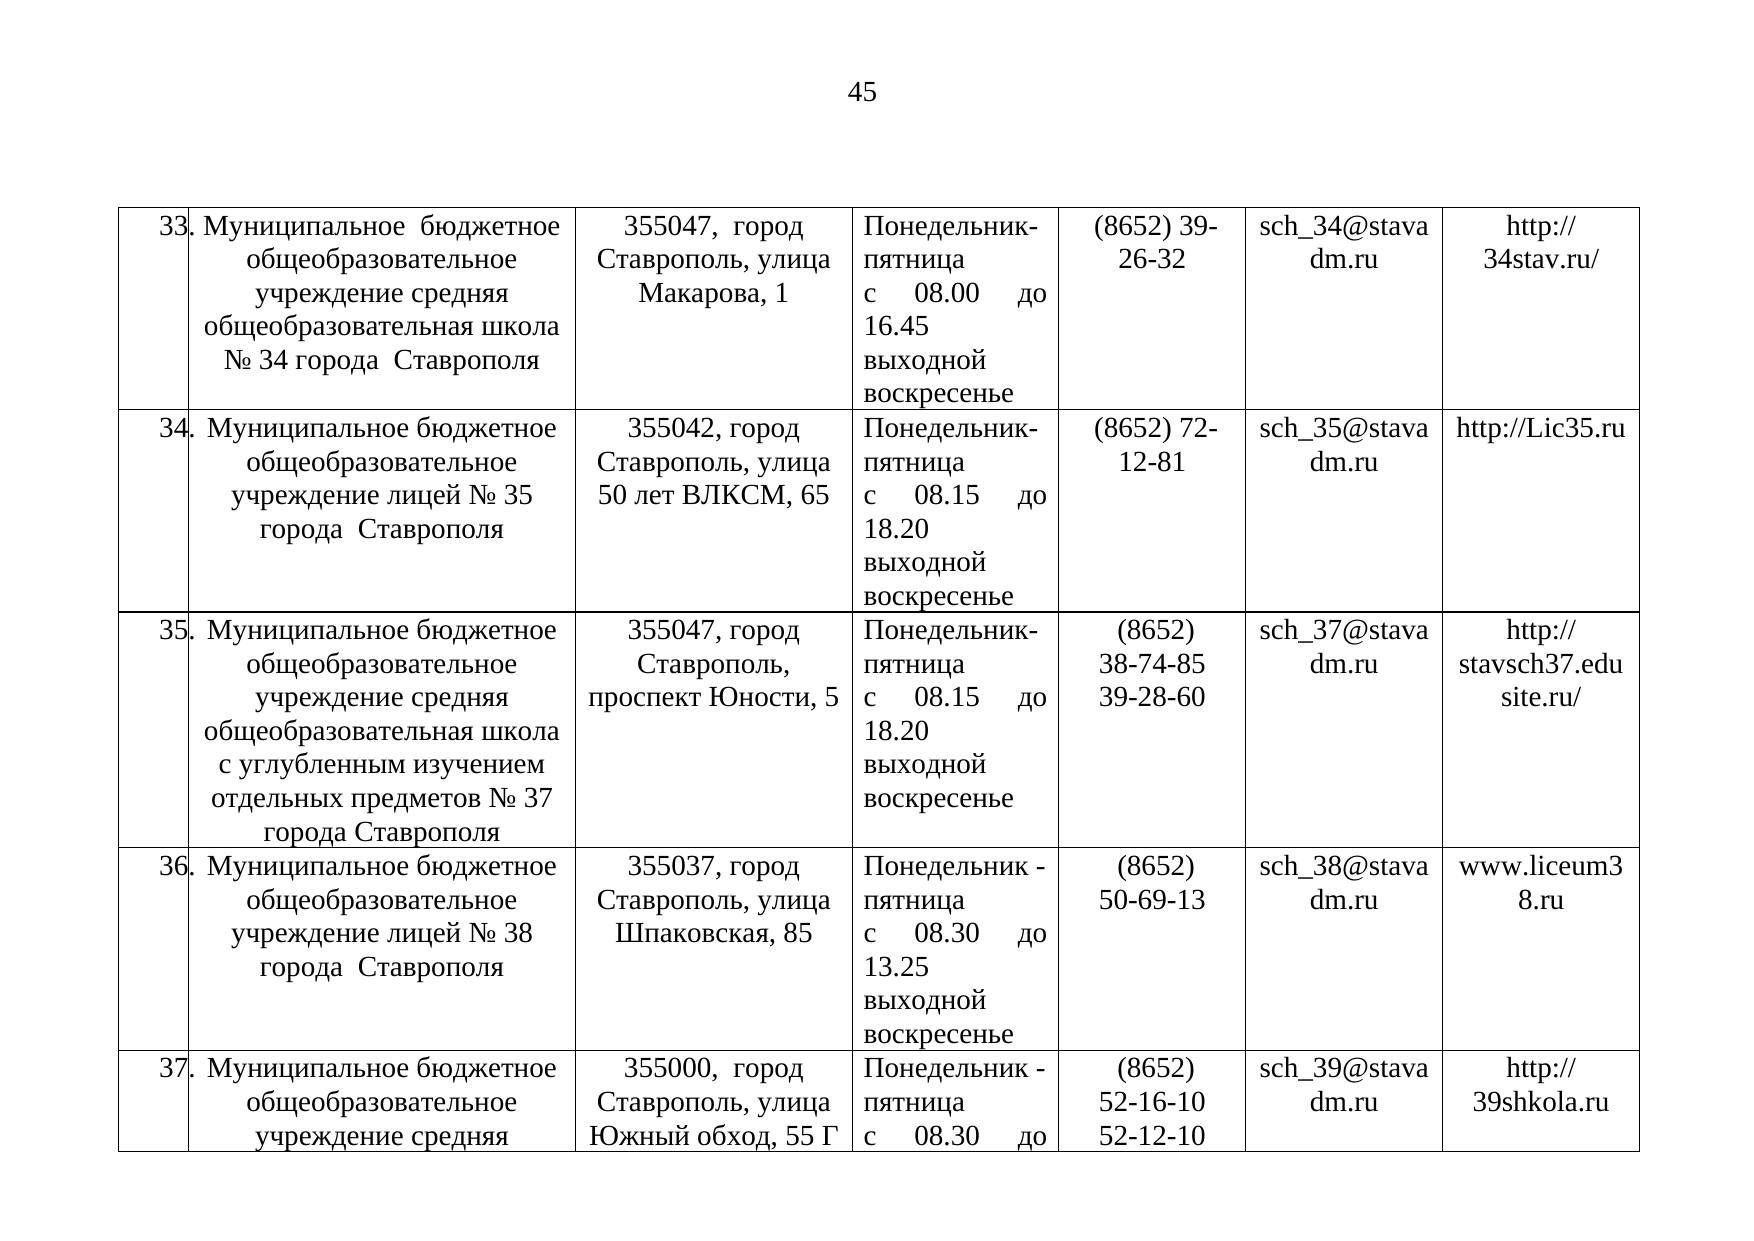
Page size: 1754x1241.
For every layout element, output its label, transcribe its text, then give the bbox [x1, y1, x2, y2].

table_cell (8652) 72-12-81 [1059, 410, 1245, 611]
table_cell http://39shkola.ru [1443, 1051, 1639, 1151]
table_cell sch_38@stavadm.ru [1246, 848, 1442, 1049]
table_cell (8652) 39-26-32 [1059, 208, 1245, 409]
table_cell [119, 848, 188, 1049]
table_cell 355037, город Ставрополь, улица Шпаковская, 85 [576, 848, 852, 1049]
table_cell sch_35@stavadm.ru [1246, 410, 1442, 611]
table_cell [119, 410, 188, 611]
table_cell 355042, город Ставрополь, улица 50 лет ВЛКСМ, 65 [576, 410, 852, 611]
table_cell Понедельник-пятница с 08.00 до 16.45 выходной воскресенье [853, 208, 1058, 409]
table_cell Муниципальное бюджетное общеобразовательное учреждение средняя общеобразовательная школа с углубленным изучением отдельных предметов № 37 города Ставрополя [189, 613, 575, 847]
table_cell Понедельник- пятница с 08.15 до 18.20 выходной воскресенье [853, 613, 1058, 847]
table_cell (8652) 50-69-13 [1059, 848, 1245, 1049]
table_cell sch_39@stavadm.ru [1246, 1051, 1442, 1151]
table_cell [189, 1051, 575, 1151]
table_cell 355047, город Ставрополь, улица Макарова, 1 [576, 208, 852, 409]
table_cell [119, 208, 188, 409]
table_cell Муниципальное бюджетное общеобразовательное учреждение средняя общеобразовательная школа № 34 города Ставрополя [189, 208, 575, 409]
table_cell [119, 1051, 188, 1151]
table_cell sch_34@stavadm.ru [1246, 208, 1442, 409]
table_cell [119, 613, 188, 847]
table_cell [576, 1051, 852, 1151]
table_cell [1059, 1051, 1245, 1151]
table_cell http://Lic35.ru [1443, 410, 1639, 611]
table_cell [853, 1051, 1058, 1151]
table_cell Муниципальное бюджетное общеобразовательное учреждение лицей № 35 города Ставрополя [189, 410, 575, 611]
table_cell Понедельник - пятница с 08.30 до 13.25 выходной воскресенье [853, 848, 1058, 1049]
table_cell http://stavsch37.edusite.ru/ [1443, 613, 1639, 847]
table_cell 355047, город Ставрополь, проспект Юности, 5 [576, 613, 852, 847]
table_cell sch_37@stavadm.ru [1246, 613, 1442, 847]
table_cell Муниципальное бюджетное общеобразовательное учреждение лицей № 38 города Ставрополя [189, 848, 575, 1049]
table_cell Понедельник-пятница с 08.15 до 18.20 выходной воскресенье [853, 410, 1058, 611]
table_cell (8652) 38-74-85 39-28-60 [1059, 613, 1245, 847]
table_cell www.liceum38.ru [1443, 848, 1639, 1049]
table_cell http://34stav.ru/ [1443, 208, 1639, 409]
